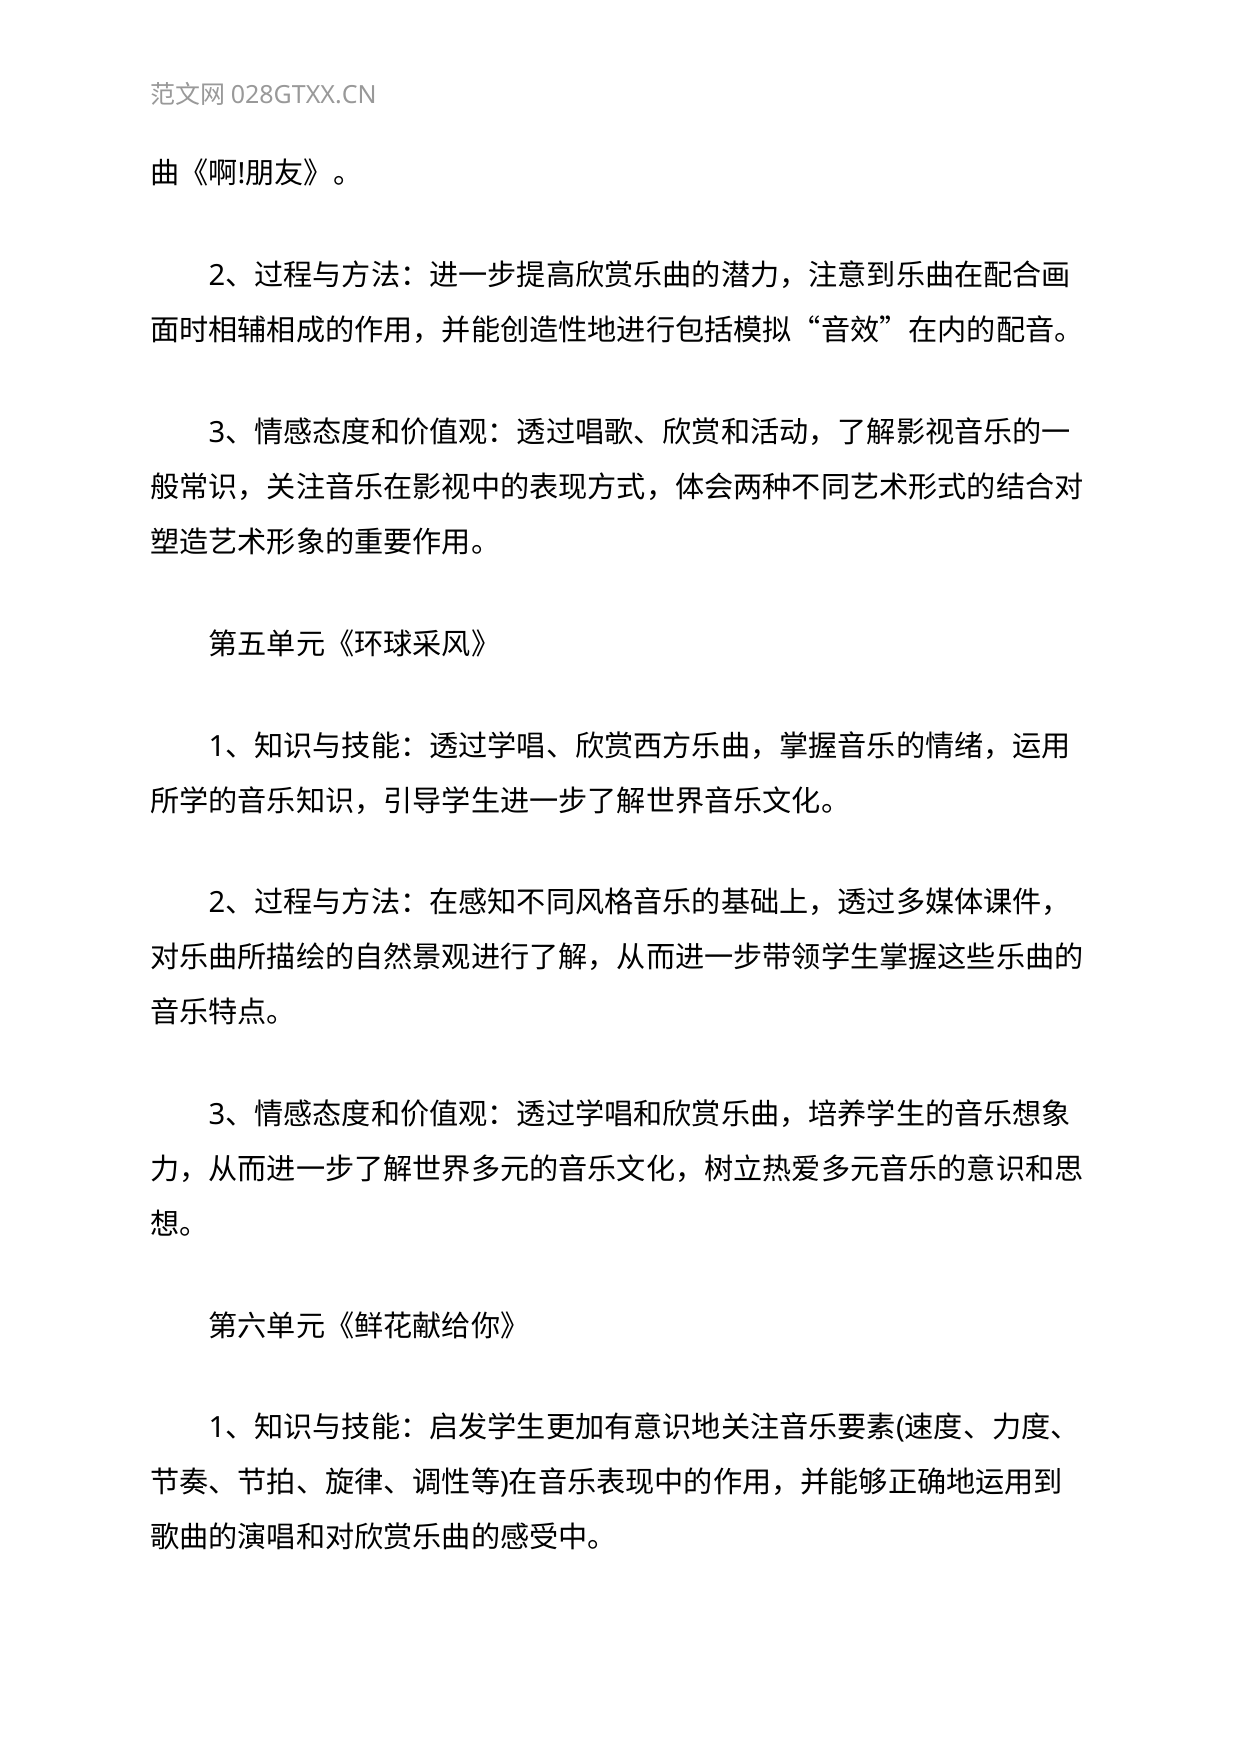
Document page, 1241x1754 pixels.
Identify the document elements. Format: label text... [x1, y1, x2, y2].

text 第六单元《鲜花献给你》 [150, 1302, 1090, 1344]
text 1、知识与技能：透过学唱、欣赏西方乐曲，掌握音乐的情绪，运用所学的音乐知识，引导学生进一步了解世界音乐文化。 [150, 722, 1090, 819]
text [150, 150, 1090, 192]
text 2、过程与方法：在感知不同风格音乐的基础上，透过多媒体课件，对乐曲所描绘的自然景观进行了解，从而进一步带领学生掌握这些乐曲的音乐特点。 [150, 879, 1090, 1031]
text 3、情感态度和价值观：透过学唱和欣赏乐曲，培养学生的音乐想象力，从而进一步了解世界多元的音乐文化，树立热爱多元音乐的意识和思想。 [150, 1091, 1090, 1243]
text 1、知识与技能：启发学生更加有意识地关注音乐要素(速度、力度、节奏、节拍、旋律、调性等)在音乐表现中的作用，并能够正确地运用到歌曲的演唱和对欣赏乐曲的感受中。 [150, 1404, 1090, 1556]
text 第五单元《环球采风》 [150, 620, 1090, 663]
text 3、情感态度和价值观：透过唱歌、欣赏和活动，了解影视音乐的一般常识，关注音乐在影视中的表现方式，体会两种不同艺术形式的结合对塑造艺术形象的重要作用。 [150, 409, 1090, 561]
text 2、过程与方法：进一步提高欣赏乐曲的潜力，注意到乐曲在配合画面时相辅相成的作用，并能创造性地进行包括模拟“音效”在内的配音。 [150, 252, 1090, 349]
